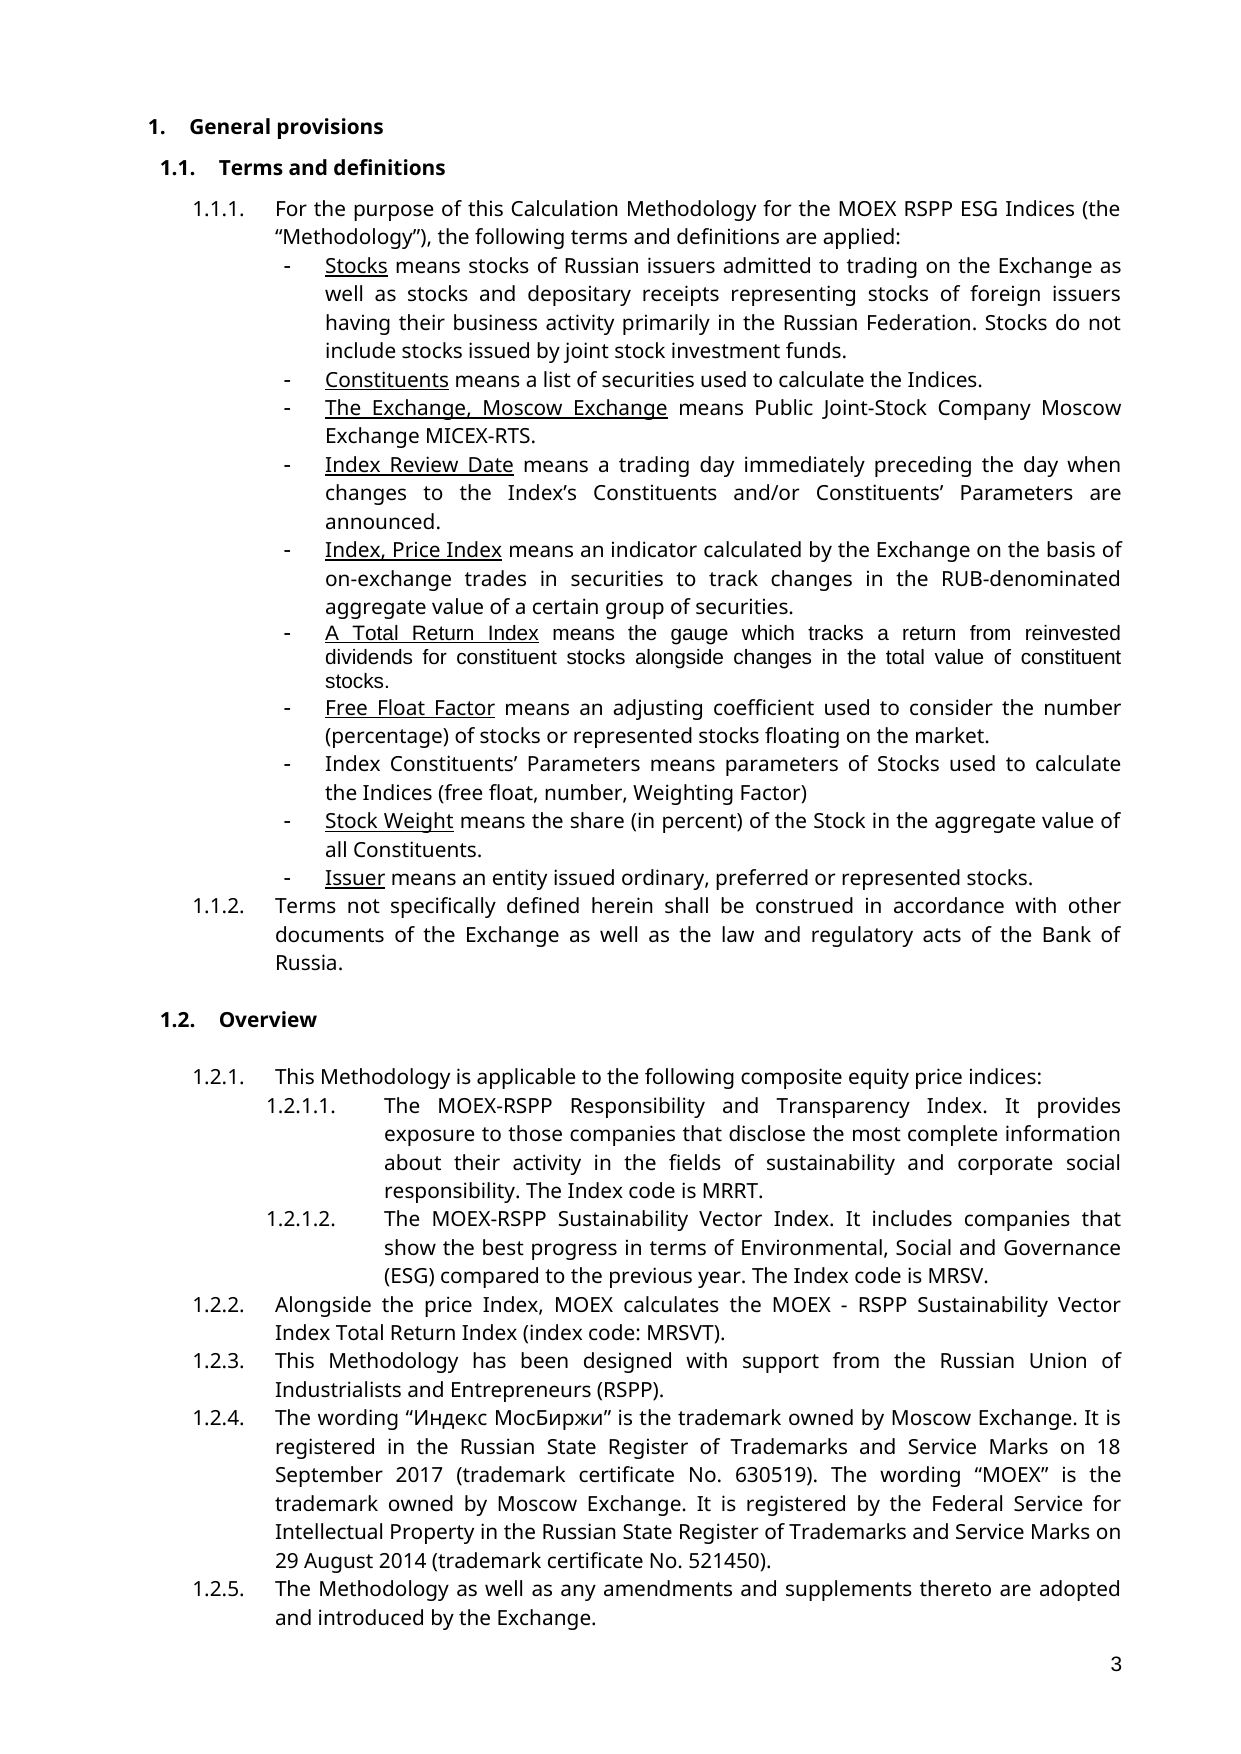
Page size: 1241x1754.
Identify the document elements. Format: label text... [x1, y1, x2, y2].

text Alongside the price Index, MOEX calculates the MOEX - RSPP Sustainability Vector Index Total Return Index (index code: MRSVT). [192, 1290, 1122, 1347]
text Issuer means an entity issued ordinary, preferred or represented stocks. [283, 863, 1122, 892]
text This Methodology is applicable to the following composite equity price indices: [192, 1062, 1122, 1091]
text The Methodology as well as any amendments and supplements thereto are adopted and introduced by the Exchange. [192, 1574, 1122, 1631]
text For the purpose of this Calculation Methodology for the MOEX RSPP ESG Indices (the “Methodology”), the following terms and definitions are applied: [192, 194, 1122, 251]
text Terms not specifically defined herein shall be construed in accordance with other documents of the Exchange as well as the law and regulatory acts of the Bank of Russia. [192, 892, 1122, 977]
text Index Review Date means a trading day immediately preceding the day when changes to the Index’s Constituents and/or Constituents’ Parameters are announced. [283, 450, 1122, 535]
text The Exchange, Moscow Exchange means Public Joint-Stock Company Moscow Exchange MICEX-RTS. [283, 393, 1122, 450]
text The MOEX-RSPP Responsibility and Transparency Index. It provides exposure to those companies that disclose the most complete information about their activity in the fields of sustainability and corporate social responsibility. The Index code is MRRT. [266, 1091, 1122, 1204]
text The wording “Индекс МосБиржи” is the trademark owned by Moscow Exchange. It is registered in the Russian State Register of Trademarks and Service Marks on 18 September 2017 (trademark certificate No. 630519). The wording “MOEX” is the trademark owned by Moscow Exchange. It is registered by the Federal Service for Intellectual Property in the Russian State Register of Trademarks and Service Marks on 29 August 2014 (trademark certificate No. 521450). [192, 1403, 1122, 1574]
text Constituents means a list of securities used to calculate the Indices. [283, 365, 1122, 393]
text This Methodology has been designed with support from the Russian Union of Industrialists and Entrepreneurs (RSPP). [192, 1347, 1122, 1403]
text Free Float Factor means an adjusting coefficient used to consider the number (percentage) of stocks or represented stocks floating on the market. [283, 693, 1122, 749]
text A Total Return Index means the gauge which tracks a return from reinvested dividends for constituent stocks alongside changes in the total value of constituent stocks. [283, 621, 1122, 693]
text Index Constituents’ Parameters means parameters of Stocks used to calculate the Indices (free float, number, Weighting Factor) [283, 749, 1122, 806]
text Stock Weight means the share (in percent) of the Stock in the aggregate value of all Constituents. [283, 806, 1122, 863]
text Stocks means stocks of Russian issuers admitted to trading on the Exchange as well as stocks and depositary receipts representing stocks of foreign issuers having their business activity primarily in the Russian Federation. Stocks do not include stocks issued by joint stock investment funds. [283, 251, 1122, 365]
text The MOEX-RSPP Sustainability Vector Index. It includes companies that show the best progress in terms of Environmental, Social and Governance (ESG) compared to the previous year. The Index code is MRSV. [266, 1204, 1122, 1290]
title Overview [159, 1005, 1122, 1034]
text Index, Price Index means an indicator calculated by the Exchange on the basis of on-exchange trades in securities to track changes in the RUB-denominated aggregate value of a certain group of securities. [283, 535, 1122, 621]
subtitle General provisions [148, 112, 1122, 141]
title Terms and definitions [159, 153, 1122, 182]
